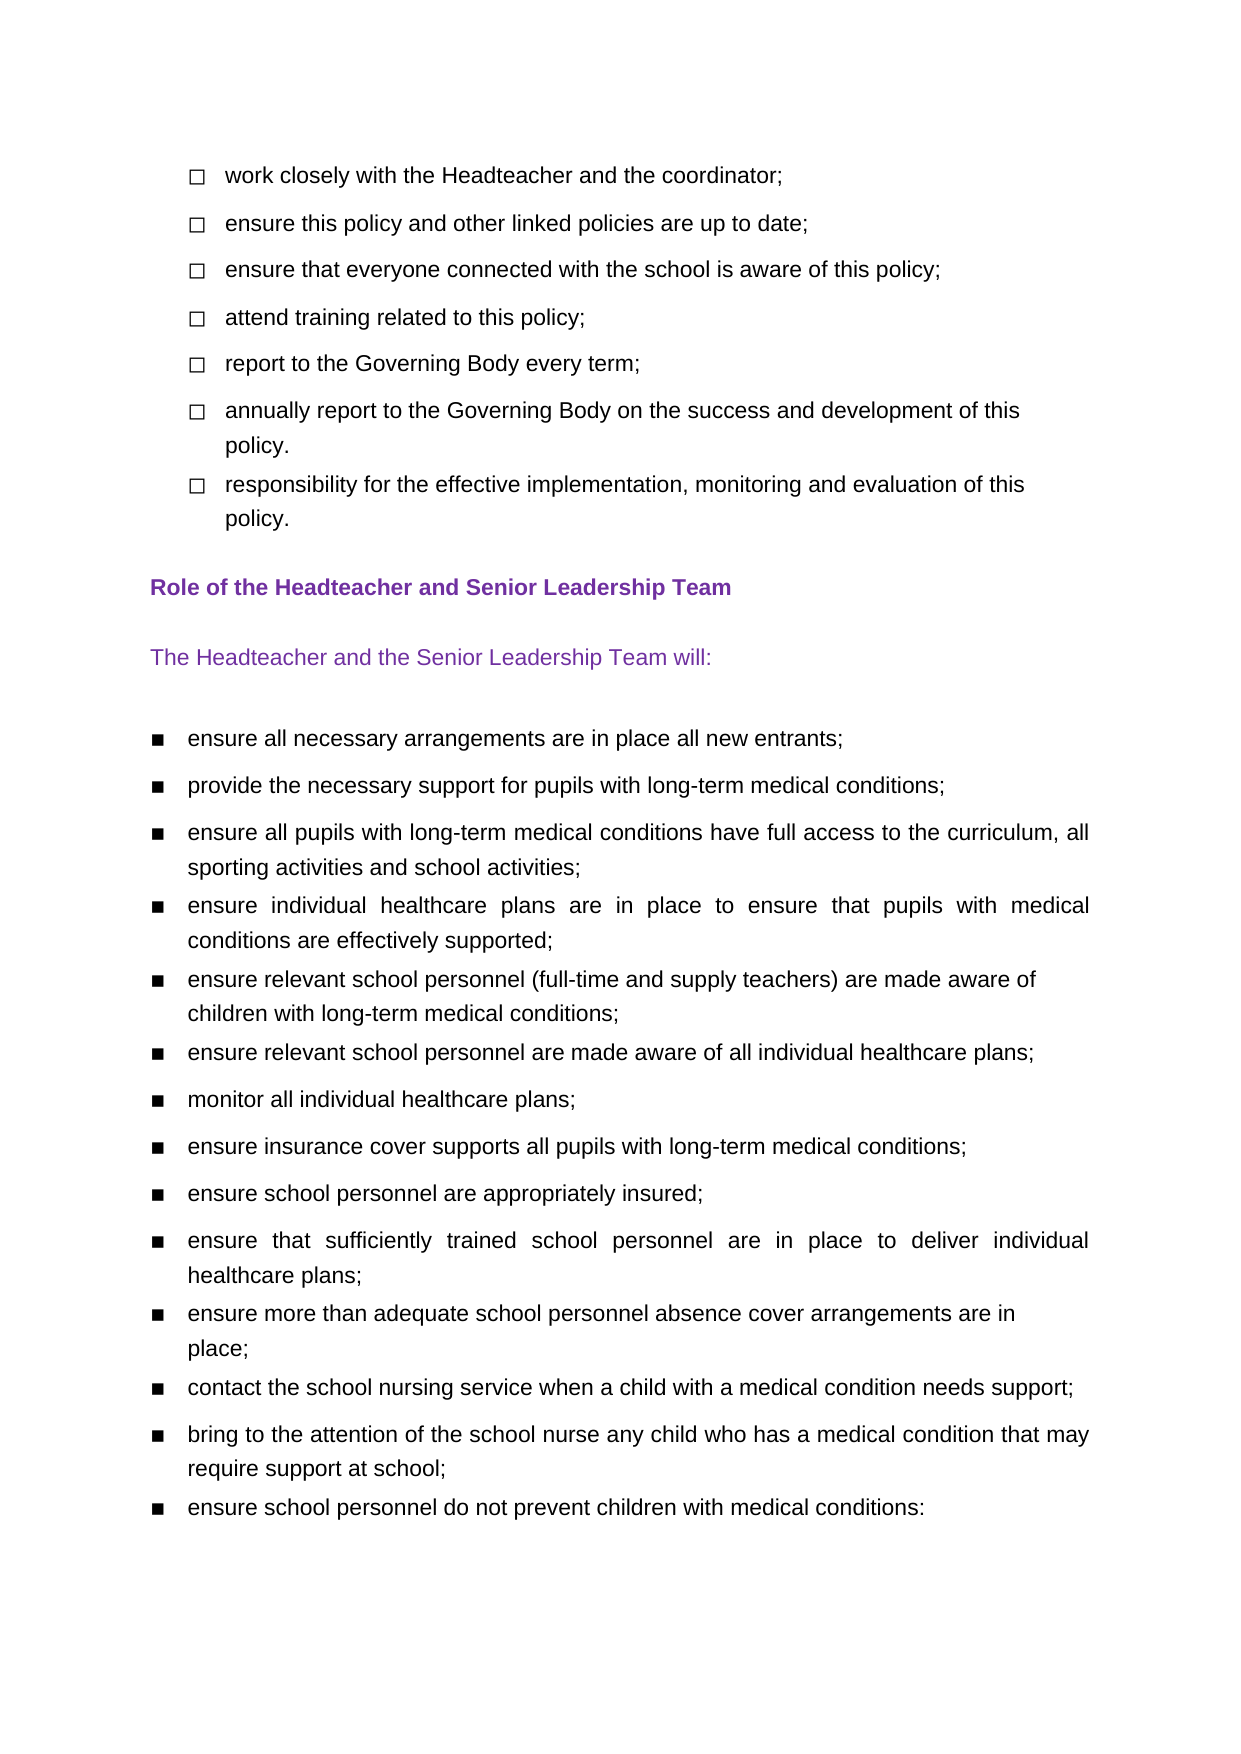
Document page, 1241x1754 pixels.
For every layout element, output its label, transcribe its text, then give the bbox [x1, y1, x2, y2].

text Role of the Headteacher and Senior Leadership Team [150, 574, 1090, 601]
list ensure school personnel do not prevent children with medical conditions: [150, 1482, 1090, 1528]
list ensure that everyone connected with the school is aware of this policy; [187, 244, 1090, 291]
list attend training related to this policy; [187, 291, 1090, 338]
text The Headteacher and the Senior Leadership Team will: [150, 643, 1090, 670]
list ensure that sufficiently trained school personnel are in place to deliver individual healthcare plans; [150, 1214, 1090, 1288]
list provide the necessary support for pupils with long-term medical conditions; [150, 760, 1090, 807]
list annually report to the Governing Body on the success and development of this policy. [187, 385, 1090, 458]
list bring to the attention of the school nurse any child who has a medical condition that may require support at school; [150, 1408, 1090, 1482]
list ensure relevant school personnel (full-time and supply teachers) are made aware of children with long-term medical conditions; [150, 953, 1090, 1027]
list ensure all pupils with long-term medical conditions have full access to the curriculum, all sporting activities and school activities; [150, 807, 1090, 880]
list ensure relevant school personnel are made aware of all individual healthcare plans; [150, 1027, 1090, 1074]
list ensure school personnel are appropriately insured; [150, 1168, 1090, 1214]
list contact the school nursing service when a child with a medical condition needs support; [150, 1361, 1090, 1408]
list work closely with the Headteacher and the coordinator; [187, 150, 1090, 197]
list ensure more than adequate school personnel absence cover arrangements are in place; [150, 1288, 1090, 1361]
list ensure all necessary arrangements are in place all new entrants; [150, 713, 1090, 760]
list ensure insurance cover supports all pupils with long-term medical conditions; [150, 1121, 1090, 1168]
list ensure this policy and other linked policies are up to date; [187, 197, 1090, 244]
list responsibility for the effective implementation, monitoring and evaluation of this policy. [187, 458, 1090, 532]
list ensure individual healthcare plans are in place to ensure that pupils with medical conditions are effectively supported; [150, 880, 1090, 953]
list report to the Governing Body every term; [187, 338, 1090, 385]
list monitor all individual healthcare plans; [150, 1074, 1090, 1121]
